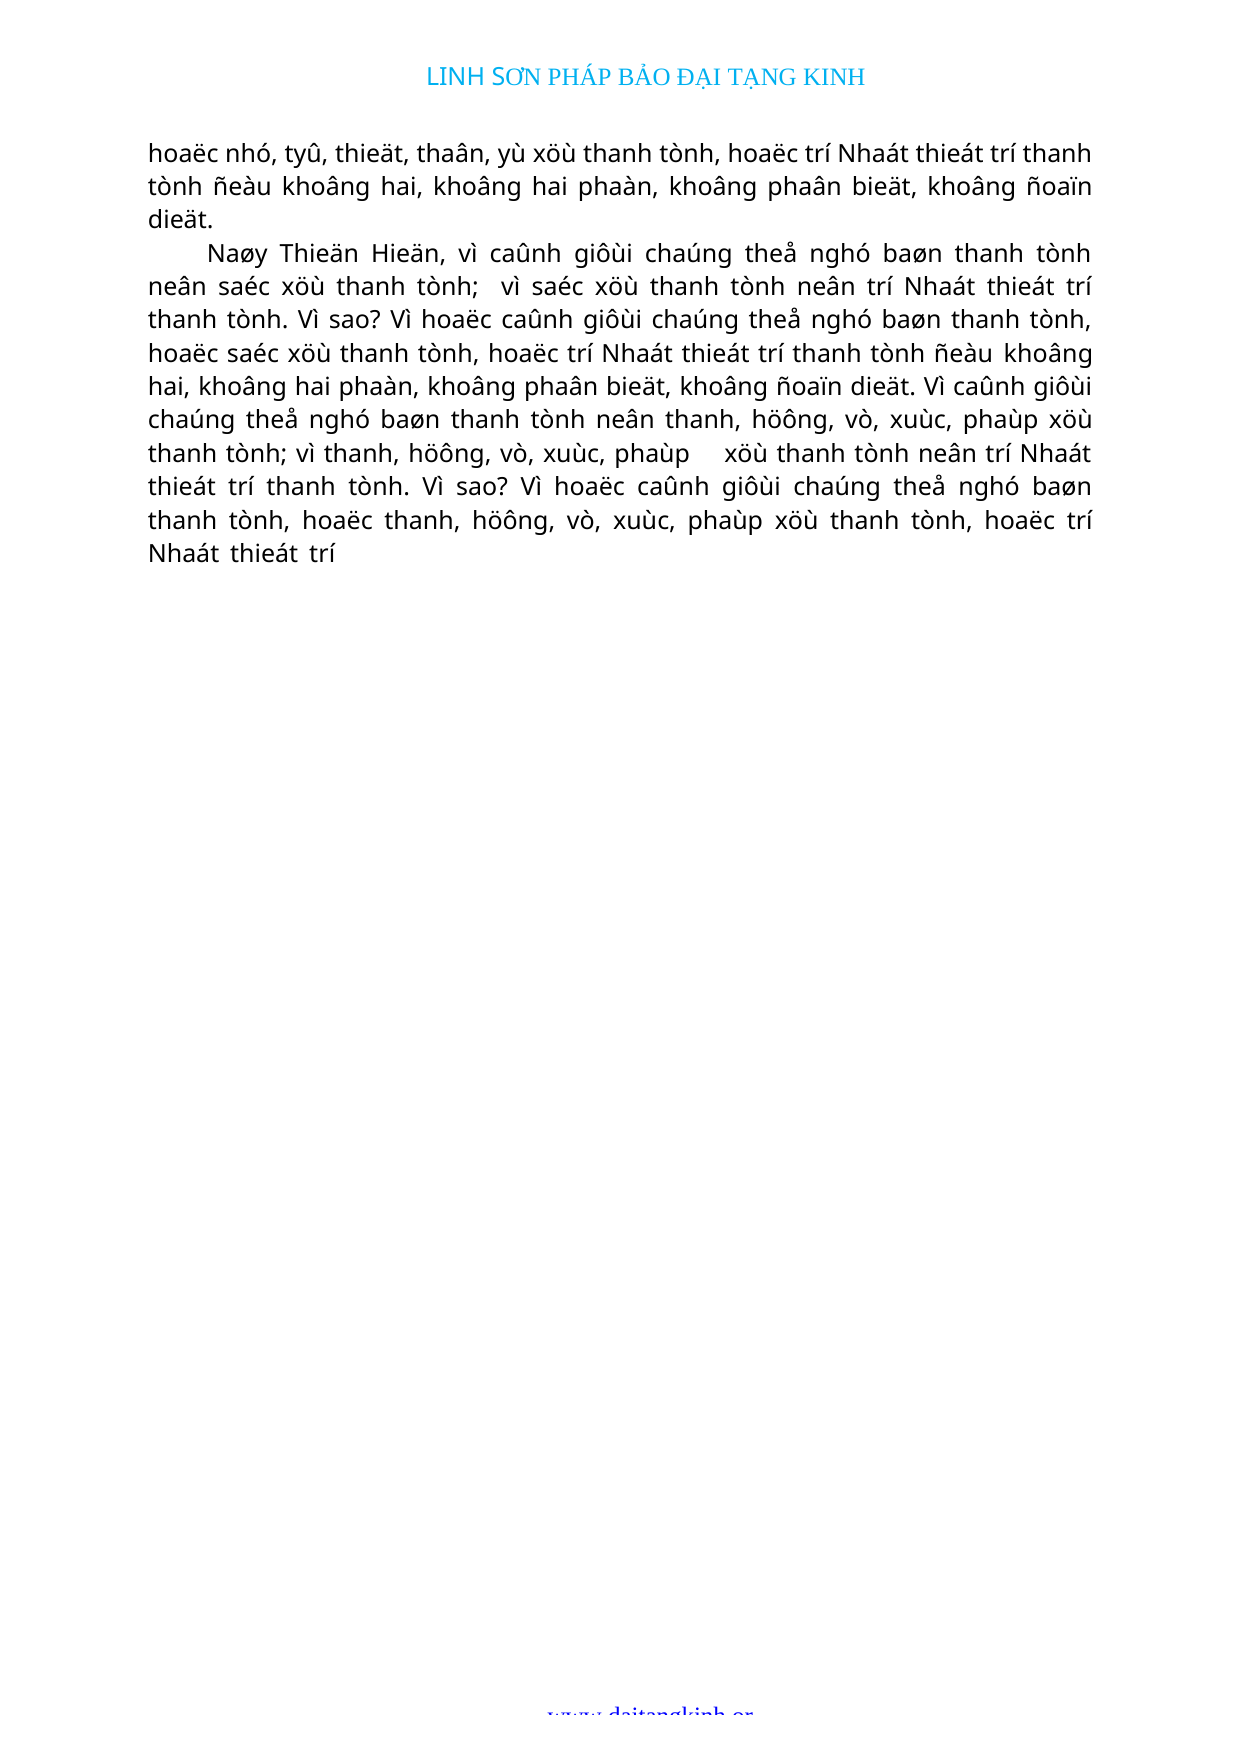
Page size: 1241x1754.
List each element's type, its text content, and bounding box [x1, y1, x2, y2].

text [148, 135, 1093, 236]
text Naøy Thieän Hieän, vì caûnh giôùi chaúng theå nghó baøn thanh tònh neân saéc xöù thanh tònh; vì saéc xöù thanh tònh neân trí Nhaát thieát trí thanh tònh. Vì sao? Vì hoaëc caûnh giôùi chaúng theå nghó baøn thanh tònh, hoaëc saéc xöù thanh tònh, hoaëc trí Nhaát thieát trí thanh tònh ñeàu khoâng hai, khoâng hai phaàn, khoâng phaân bieät, khoâng ñoaïn dieät. Vì caûnh giôùi chaúng theå nghó baøn thanh tònh neân thanh, höông, vò, xuùc, phaùp xöù thanh tònh; vì thanh, höông, vò, xuùc, phaùp xöù thanh tònh neân trí Nhaát thieát trí thanh tònh. Vì sao? Vì hoaëc caûnh giôùi chaúng theå nghó baøn thanh tònh, hoaëc thanh, höông, vò, xuùc, phaùp xöù thanh tònh, hoaëc trí Nhaát thieát trí [148, 236, 1093, 570]
